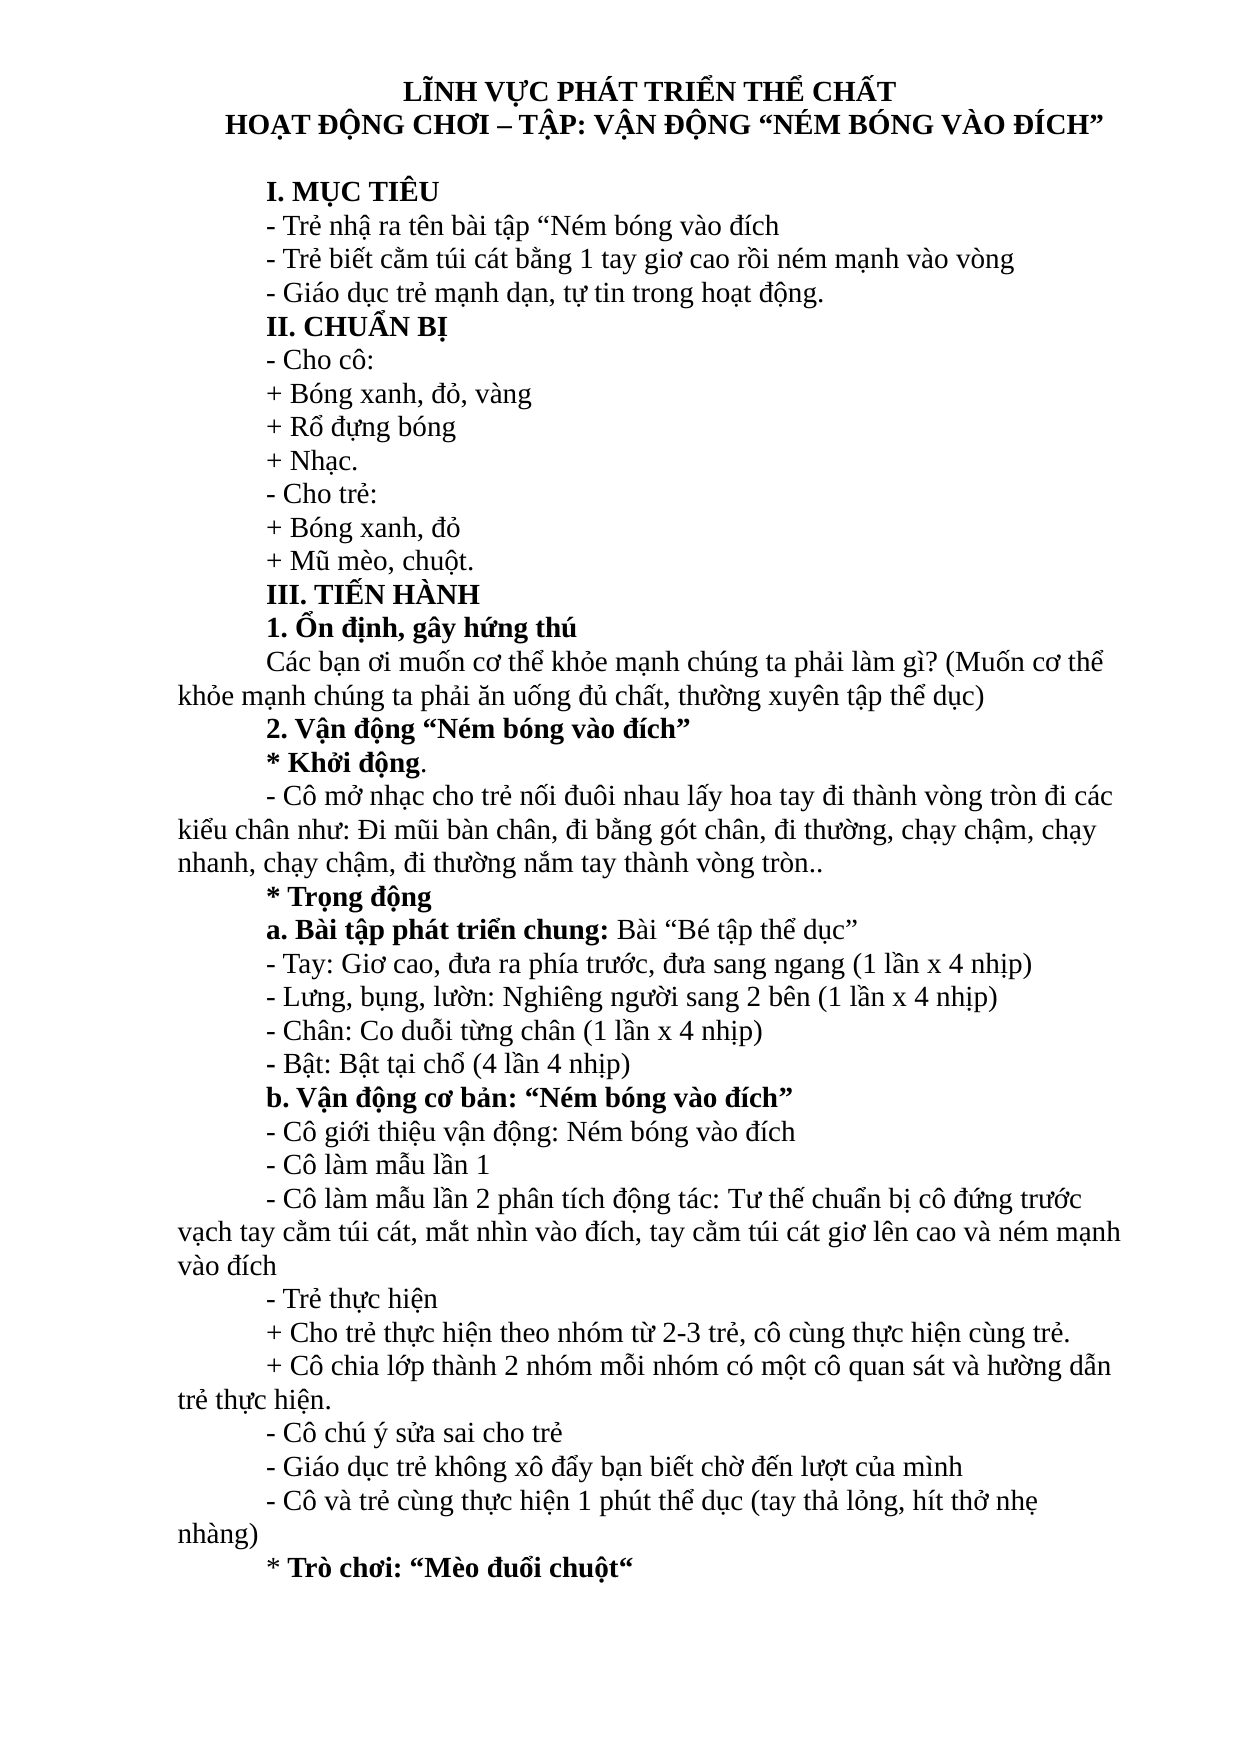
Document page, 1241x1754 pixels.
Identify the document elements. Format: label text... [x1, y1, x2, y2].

text + Rổ đựng bóng [177, 409, 1122, 443]
text - Trẻ biết cằm túi cát bằng 1 tay giơ cao rồi ném mạnh vào vòng [177, 242, 1122, 275]
text - Cô giới thiệu vận động: Ném bóng vào đích [177, 1114, 1122, 1147]
text LĨNH VỰC PHÁT TRIỂN THỂ CHẤT [177, 74, 1122, 107]
text - Lưng, bụng, lườn: Nghiêng người sang 2 bên (1 lần x 4 nhịp) [177, 979, 1122, 1013]
text - Trẻ thực hiện [177, 1281, 1122, 1315]
text - Cô và trẻ cùng thực hiện 1 phút thể dục (tay thả lỏng, hít thở nhẹ nhàng) [177, 1483, 1122, 1550]
text + Mũ mèo, chuột. [177, 543, 1122, 577]
text + Bóng xanh, đỏ [177, 510, 1122, 543]
text - Cô mở nhạc cho trẻ nối đuôi nhau lấy hoa tay đi thành vòng tròn đi các kiểu chân như: Đi mũi bàn chân, đi bằng gót chân, đi thường, chạy chậm, chạy nhanh, chạy chậm, đi thường nắm tay thành vòng tròn.. [177, 778, 1122, 879]
text + Nhạc. [177, 443, 1122, 476]
text 1. Ổn định, gây hứng thú [177, 611, 1122, 644]
text - Giáo dục trẻ không xô đẩy bạn biết chờ đến lượt của mình [177, 1449, 1122, 1483]
text - Chân: Co duỗi từng chân (1 lần x 4 nhịp) [177, 1013, 1122, 1047]
text III. TIẾN HÀNH [177, 577, 1122, 611]
text 2. Vận động “Ném bóng vào đích” [177, 711, 1122, 745]
text - Cô chú ý sửa sai cho trẻ [177, 1416, 1122, 1449]
text - Bật: Bật tại chổ (4 lần 4 nhịp) [177, 1047, 1122, 1080]
text a. Bài tập phát triển chung: Bài “Bé tập thể dục” [177, 912, 1122, 946]
text - Trẻ nhậ ra tên bài tập “Ném bóng vào đích [177, 208, 1122, 242]
text II. CHUẨN BỊ [177, 309, 1122, 342]
text * Trò chơi: “Mèo đuổi chuột“ [177, 1550, 1122, 1583]
text b. Vận động cơ bản: “Ném bóng vào đích” [177, 1080, 1122, 1114]
text - Cho trẻ: [177, 476, 1122, 510]
text * Khởi động. [177, 745, 1122, 778]
text + Cô chia lớp thành 2 nhóm mỗi nhóm có một cô quan sát và hường dẫn trẻ thực hiện. [177, 1348, 1122, 1416]
text + Bóng xanh, đỏ, vàng [177, 376, 1122, 409]
text - Cô làm mẫu lần 2 phân tích động tác: Tư thế chuẩn bị cô đứng trước vạch tay cằm túi cát, mắt nhìn vào đích, tay cằm túi cát giơ lên cao và ném mạnh vào đích [177, 1181, 1122, 1281]
text Các bạn ơi muốn cơ thể khỏe mạnh chúng ta phải làm gì? (Muốn cơ thể khỏe mạnh chúng ta phải ăn uống đủ chất, thường xuyên tập thể dục) [177, 644, 1122, 711]
text I. MỤC TIÊU [177, 174, 1122, 208]
text * Trọng động [177, 879, 1122, 912]
text HOẠT ĐỘNG CHƠI – TẬP: VẬN ĐỘNG “NÉM BÓNG VÀO ĐÍCH” [177, 107, 1122, 141]
text - Cô làm mẫu lần 1 [177, 1147, 1122, 1181]
text - Tay: Giơ cao, đưa ra phía trước, đưa sang ngang (1 lần x 4 nhịp) [177, 946, 1122, 979]
text + Cho trẻ thực hiện theo nhóm từ 2-3 trẻ, cô cùng thực hiện cùng trẻ. [177, 1315, 1122, 1348]
text - Giáo dục trẻ mạnh dạn, tự tin trong hoạt động. [177, 275, 1122, 309]
text - Cho cô: [177, 342, 1122, 376]
